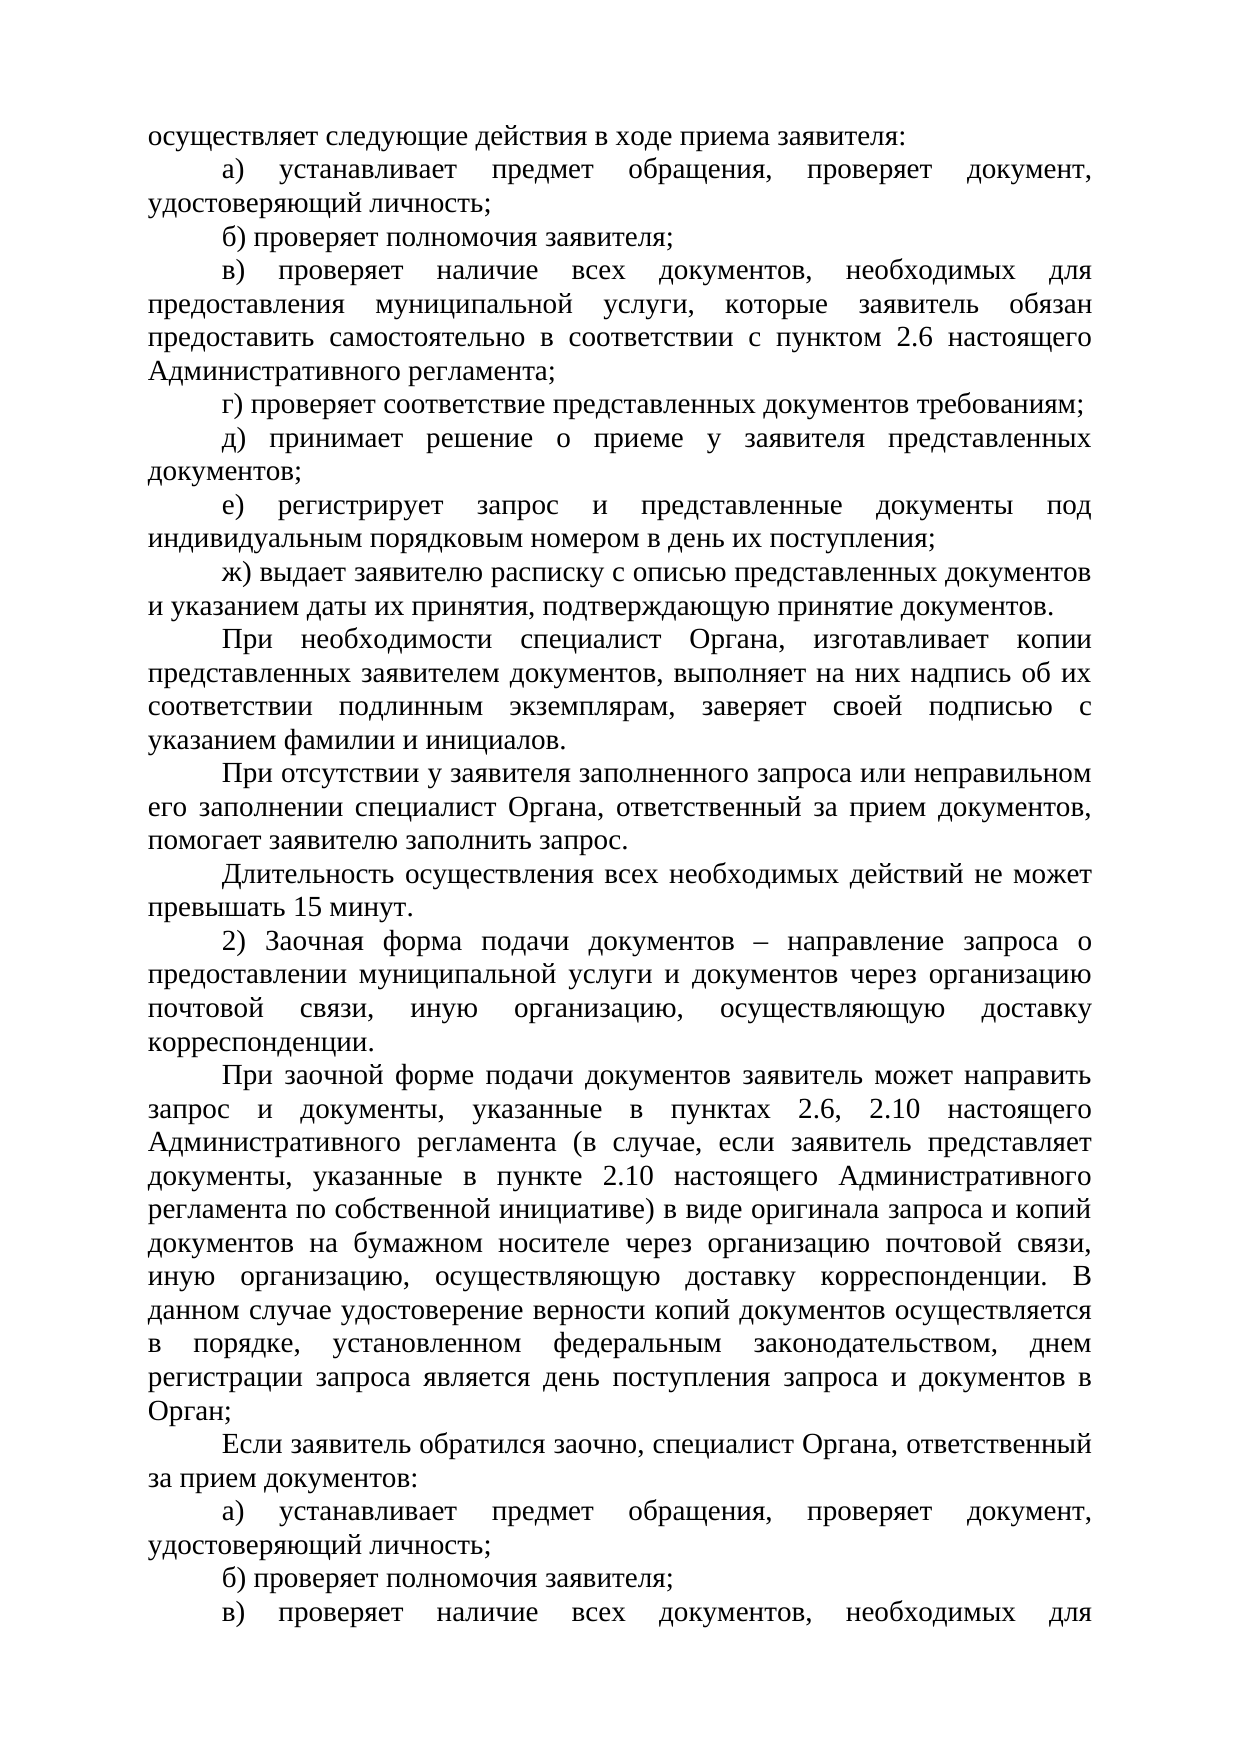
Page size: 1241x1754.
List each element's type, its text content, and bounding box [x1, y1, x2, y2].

text д) принимает решение о приеме у заявителя представленных документов; [148, 420, 1092, 487]
text а) устанавливает предмет обращения, проверяет документ, удостоверяющий личность; [148, 152, 1092, 219]
text Если заявитель обратился заочно, специалист Органа, ответственный за прием документов: [148, 1426, 1092, 1493]
text ж) выдает заявителю расписку с описью представленных документов и указанием даты их принятия, подтверждающую принятие документов. [148, 554, 1092, 621]
text б) проверяет полномочия заявителя; [148, 1560, 1092, 1594]
text При отсутствии у заявителя заполненного запроса или неправильном его заполнении специалист Органа, ответственный за прием документов, помогает заявителю заполнить запрос. [148, 755, 1092, 856]
text е) регистрирует запрос и представленные документы под индивидуальным порядковым номером в день их поступления; [148, 487, 1092, 554]
text 2) Заочная форма подачи документов – направление запроса о предоставлении муниципальной услуги и документов через организацию почтовой связи, иную организацию, осуществляющую доставку корреспонденции. [148, 923, 1092, 1057]
text При заочной форме подачи документов заявитель может направить запрос и документы, указанные в пунктах 2.6, 2.10 настоящего Административного регламента (в случае, если заявитель представляет документы, указанные в пункте 2.10 настоящего Административного регламента по собственной инициативе) в виде оригинала запроса и копий документов на бумажном носителе через организацию почтовой связи, иную организацию, осуществляющую доставку корреспонденции. В данном случае удостоверение верности копий документов осуществляется в порядке, установленном федеральным законодательством, днем регистрации запроса является день поступления запроса и документов в Орган; [148, 1057, 1092, 1426]
text г) проверяет соответствие представленных документов требованиям; [148, 386, 1092, 420]
text Длительность осуществления всех необходимых действий не может превышать 15 минут. [148, 856, 1092, 923]
text При необходимости специалист Органа, изготавливает копии представленных заявителем документов, выполняет на них надпись об их соответствии подлинным экземплярам, заверяет своей подписью с указанием фамилии и инициалов. [148, 621, 1092, 755]
text а) устанавливает предмет обращения, проверяет документ, удостоверяющий личность; [148, 1493, 1092, 1560]
text б) проверяет полномочия заявителя; [148, 219, 1092, 252]
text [148, 1594, 1092, 1627]
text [148, 118, 1092, 152]
